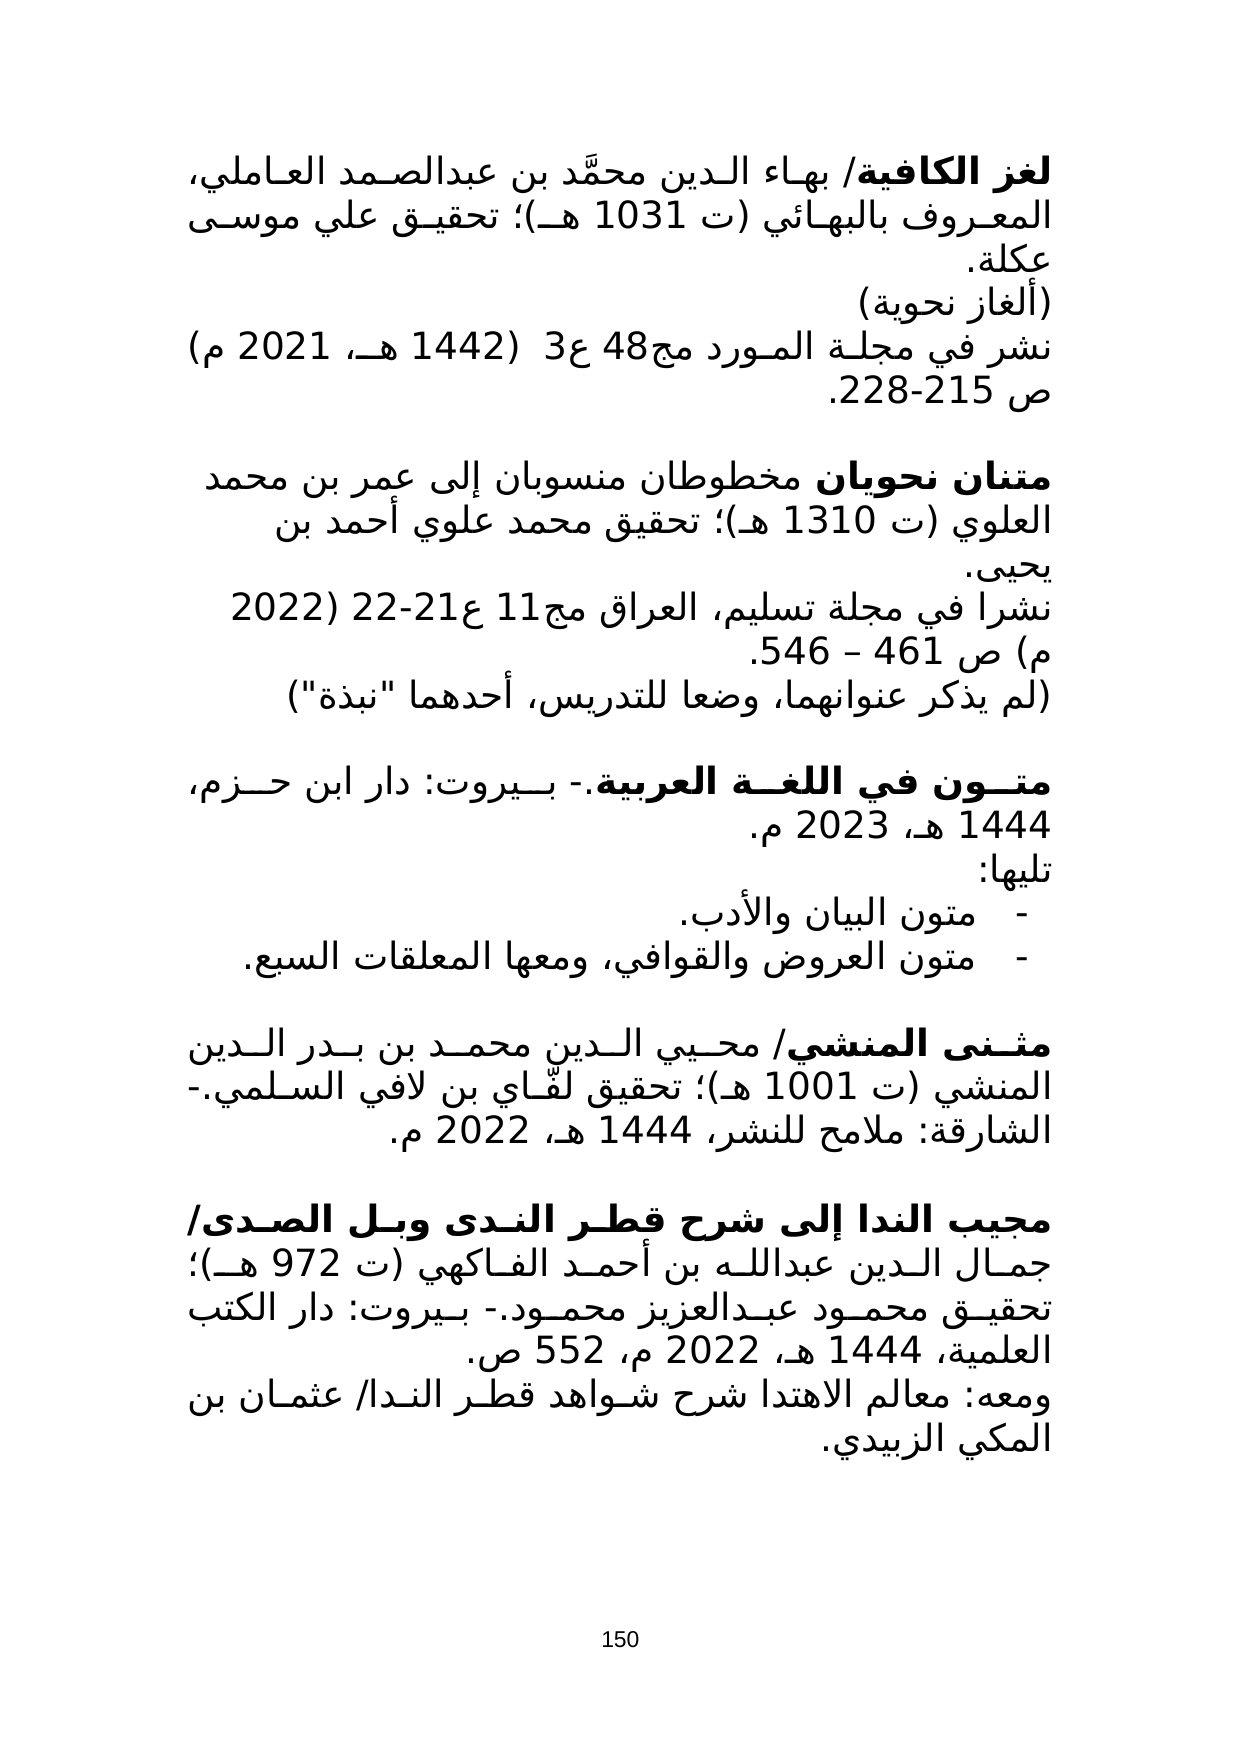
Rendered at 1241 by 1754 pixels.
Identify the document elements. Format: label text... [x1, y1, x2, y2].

text مثنى المنشي/ محيي الدين محمد بن بدر الدين المنشي (ت 1001 هـ)؛ تحقيق لفّاي بن لافي السلمي.- الشارقة: ملامح للنشر، 1444 هـ، 2022 م. [187, 1021, 1053, 1152]
text مجيب الندا إلى شرح قطر الندى وبل الصدى/ جمال الدين عبدالله بن أحمد الفاكهي (ت 972 هـ)؛ تحقيق محمود عبدالعزيز محمود.- بيروت: دار الكتب العلمية، 1444 هـ، 2022 م، 552 ص. [187, 1198, 1053, 1373]
text تليها: [187, 847, 1053, 891]
text نشرا في مجلة تسليم، العراق مج11 ع21-22 (2022 م) ص 461 – 546. [187, 586, 1053, 673]
list متون البيان والأدب. [187, 891, 1015, 934]
text (لم يذكر عنوانهما، وضعا للتدريس، أحدهما "نبذة") [187, 673, 1053, 717]
text ومعه: معالم الاهتدا شرح شواهد قطر الندا/ عثمان بن المكي الزبيدي. [187, 1373, 1053, 1460]
text لغز الكافية/ بهاء الدين محمَّد بن عبدالصمد العاملي، المعروف بالبهائي (ت 1031 هـ)؛ تحقيق علي موسى عكلة. [187, 150, 1053, 281]
text متون في اللغة العربية.- بيروت: دار ابن حزم، 1444 هـ، 2023 م. [187, 760, 1053, 847]
text (ألغاز نحوية) [187, 281, 1053, 324]
text متنان نحويان مخطوطان منسوبان إلى عمر بن محمد العلوي (ت 1310 هـ)؛ تحقيق محمد علوي أحمد بن يحيى. [187, 455, 1053, 586]
list متون العروض والقوافي، ومعها المعلقات السبع. [187, 934, 1015, 978]
text نشر في مجلة المورد مج48 ع3 (1442 هـ، 2021 م) ص 215-228. [187, 324, 1053, 412]
